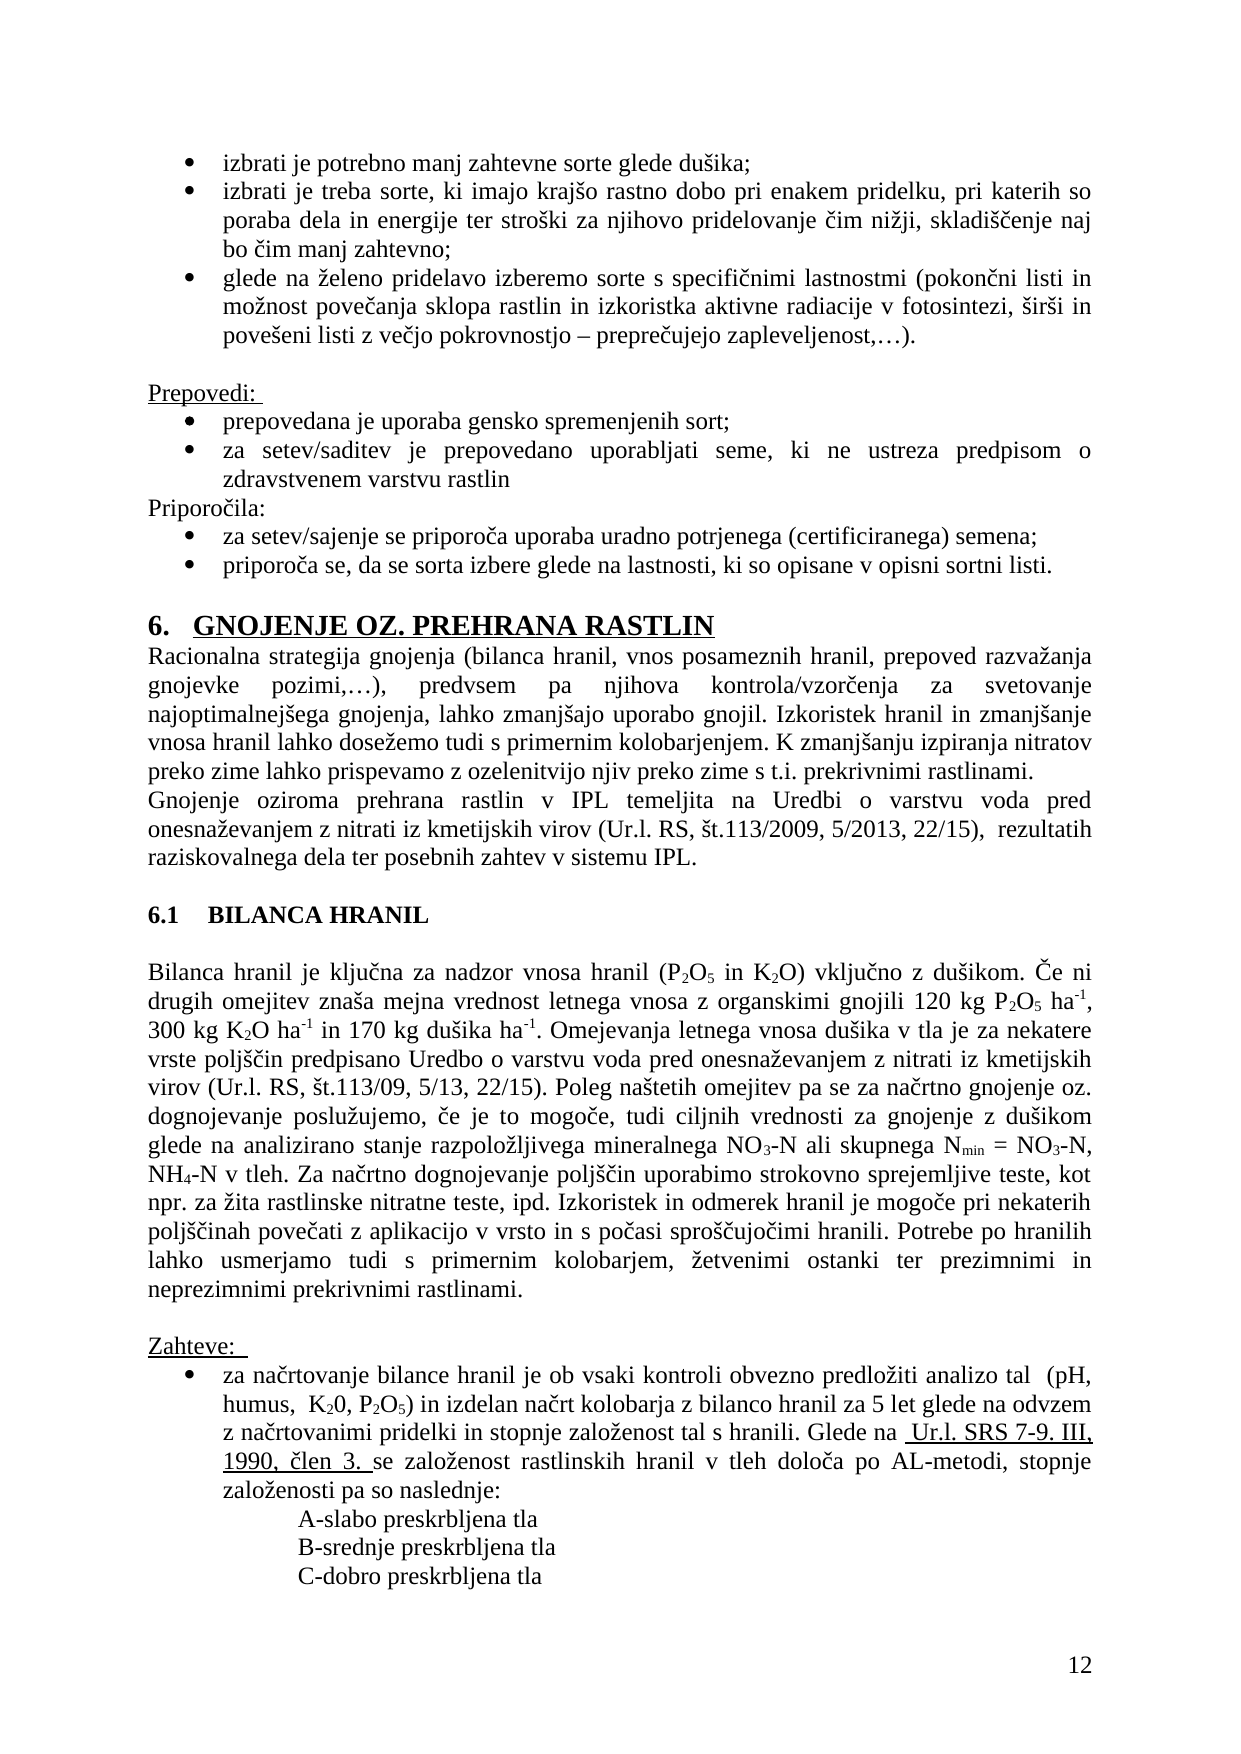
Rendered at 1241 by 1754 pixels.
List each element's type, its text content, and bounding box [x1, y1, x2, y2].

text Prepovedi: [148, 378, 1093, 406]
text A-slabo preskrbljena tla [298, 1504, 1093, 1532]
list prepovedana je uporaba gensko spremenjenih sort; [185, 406, 1093, 435]
text Zahteve: [148, 1331, 1093, 1360]
list za setev/saditev je prepovedano uporabljati seme, ki ne ustreza predpisom o zdravstvenem varstvu rastlin [185, 435, 1093, 493]
subtitle BILANCA HRANIL [148, 900, 1093, 929]
text B-srednje preskrbljena tla [298, 1532, 1093, 1561]
list priporoča se, da se sorta izbere glede na lastnosti, ki so opisane v opisni sortni listi. [185, 550, 1093, 579]
text C-dobro preskrbljena tla [298, 1561, 1093, 1590]
list izbrati je treba sorte, ki imajo krajšo rastno dobo pri enakem pridelku, pri katerih so poraba dela in energije ter stroški za njihovo pridelovanje čim nižji, skladiščenje naj bo čim manj zahtevno; [185, 176, 1093, 263]
list izbrati je potrebno manj zahtevne sorte glede dušika; [185, 148, 1093, 176]
text Priporočila: [148, 493, 1093, 521]
list za načrtovanje bilance hranil je ob vsaki kontroli obvezno predložiti analizo tal (pH, humus, K20, P2O5) in izdelan načrt kolobarja z bilanco hranil za 5 let glede na odvzem z načrtovanimi pridelki in stopnje založenost tal s hranili. Glede na Ur.l. SRS 7-9. III, 1990, člen 3. se založenost rastlinskih hranil v tleh določa po AL-metodi, stopnje založenosti pa so naslednje: [185, 1360, 1093, 1504]
list za setev/sajenje se priporoča uporaba uradno potrjenega (certificiranega) semena; [185, 521, 1093, 550]
text Racionalna strategija gnojenja (bilanca hranil, vnos posameznih hranil, prepoved razvažanja gnojevke pozimi,…), predvsem pa njihova kontrola/vzorčenja za svetovanje najoptimalnejšega gnojenja, lahko zmanjšajo uporabo gnojil. Izkoristek hranil in zmanjšanje vnosa hranil lahko dosežemo tudi s primernim kolobarjenjem. K zmanjšanju izpiranja nitratov preko zime lahko prispevamo z ozelenitvijo njiv preko zime s t.i. prekrivnimi rastlinami. [148, 641, 1093, 785]
subtitle GNOJENJE OZ. PREHRANA RASTLIN [148, 608, 1093, 641]
text Bilanca hranil je ključna za nadzor vnosa hranil (P2O5 in K2O) vključno z dušikom. Če ni drugih omejitev znaša mejna vrednost letnega vnosa z organskimi gnojili 120 kg P2O5 ha-1, 300 kg K2O ha-1 in 170 kg dušika ha-1. Omejevanja letnega vnosa dušika v tla je za nekatere vrste poljščin predpisano Uredbo o varstvu voda pred onesnaževanjem z nitrati iz kmetijskih virov (Ur.l. RS, št.113/09, 5/13, 22/15). Poleg naštetih omejitev pa se za načrtno gnojenje oz. dognojevanje poslužujemo, če je to mogoče, tudi ciljnih vrednosti za gnojenje z dušikom glede na analizirano stanje razpoložljivega mineralnega NO3-N ali skupnega Nmin = NO3-N, NH4-N v tleh. Za načrtno dognojevanje poljščin uporabimo strokovno sprejemljive teste, kot npr. za žita rastlinske nitratne teste, ipd. Izkoristek in odmerek hranil je mogoče pri nekaterih poljščinah povečati z aplikacijo v vrsto in s počasi sproščujočimi hranili. Potrebe po hranilih lahko usmerjamo tudi s primernim kolobarjem, žetvenimi ostanki ter prezimnimi in neprezimnimi prekrivnimi rastlinami. [148, 957, 1093, 1302]
text Gnojenje oziroma prehrana rastlin v IPL temeljita na Uredbi o varstvu voda pred onesnaževanjem z nitrati iz kmetijskih virov (Ur.l. RS, št.113/2009, 5/2013, 22/15), rezultatih raziskovalnega dela ter posebnih zahtev v sistemu IPL. [148, 785, 1093, 871]
list glede na želeno pridelavo izberemo sorte s specifičnimi lastnostmi (pokončni listi in možnost povečanja sklopa rastlin in izkoristka aktivne radiacije v fotosintezi, širši in povešeni listi z večjo pokrovnostjo – preprečujejo zapleveljenost,…). [185, 263, 1093, 349]
